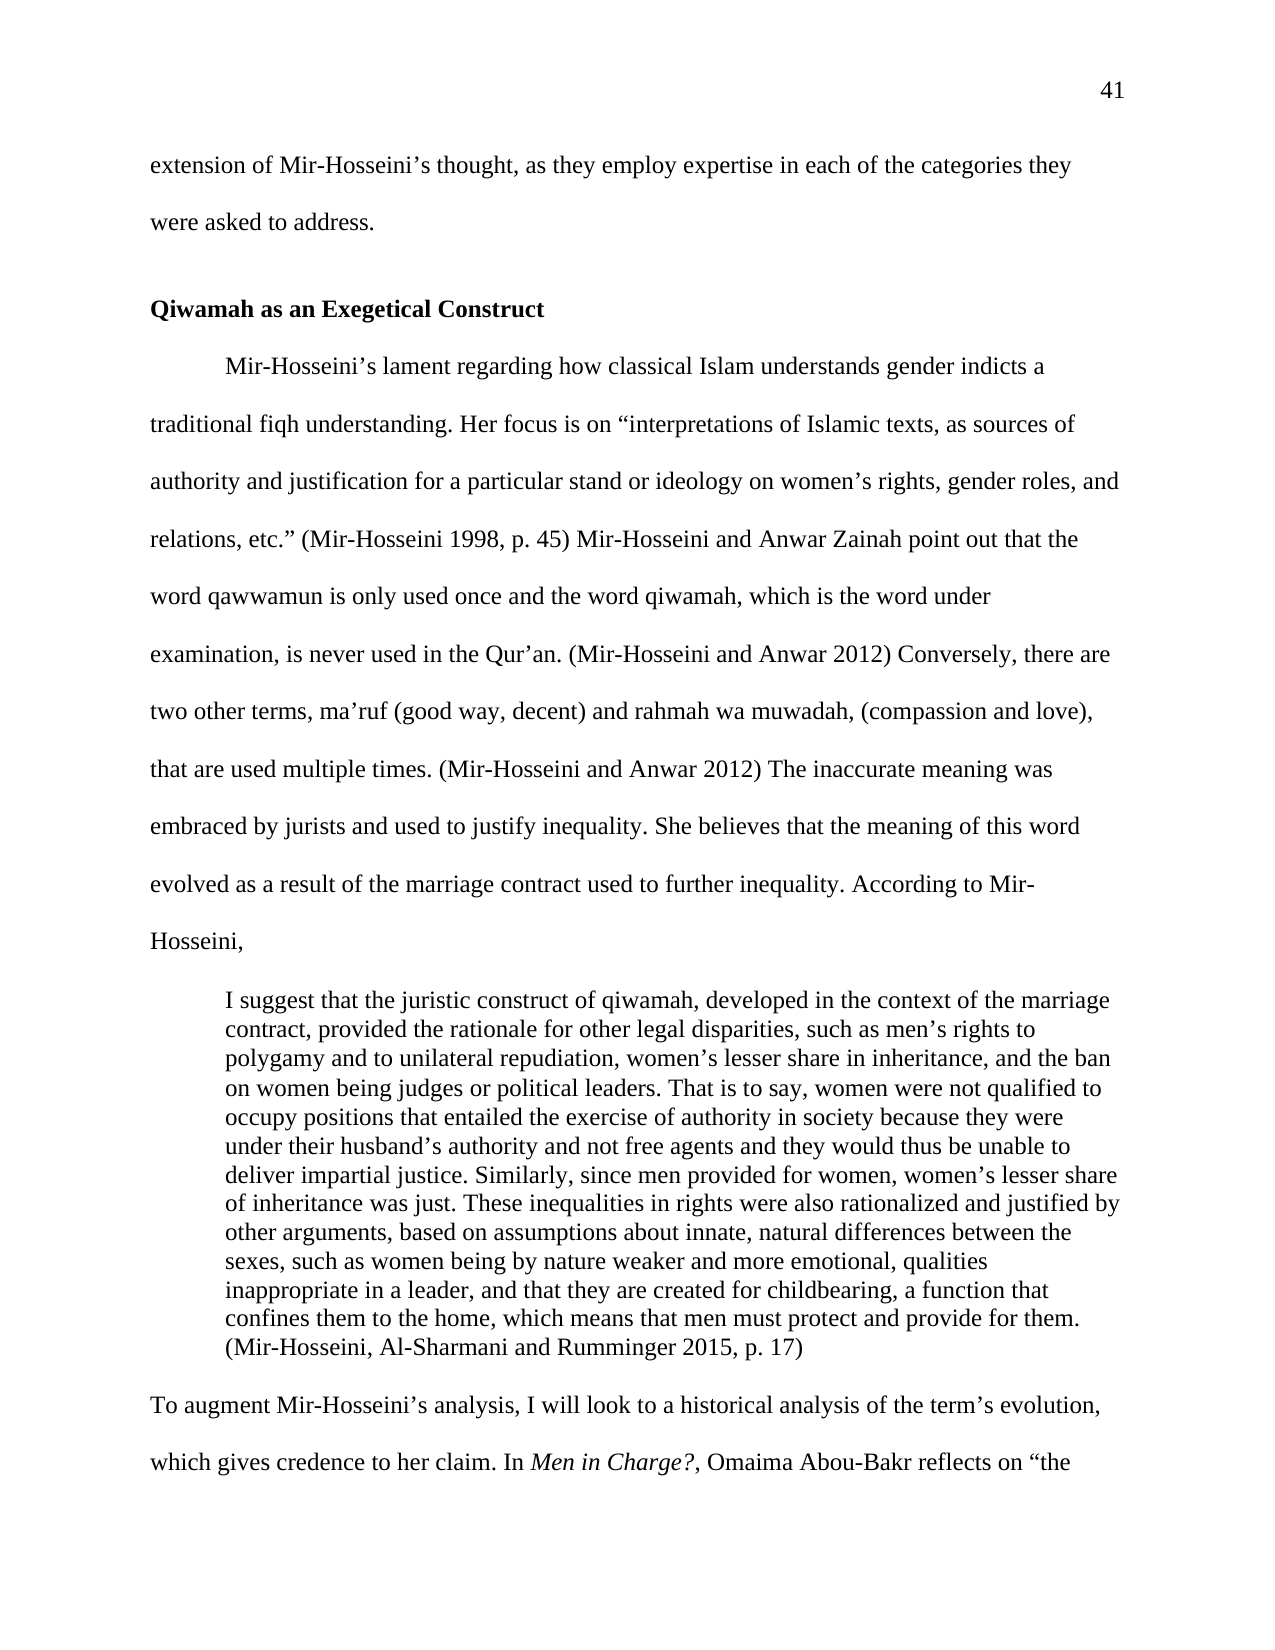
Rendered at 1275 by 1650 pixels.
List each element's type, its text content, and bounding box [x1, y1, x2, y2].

text Qiwamah as an Exegetical Construct [150, 294, 1125, 322]
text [150, 150, 1125, 236]
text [150, 1390, 1125, 1476]
text Mir-Hosseini’s lament regarding how classical Islam understands gender indicts a traditional fiqh understanding. Her focus is on “interpretations of Islamic texts, as sources of authority and justification for a particular stand or ideology on women’s rights, gender roles, and relations, etc.” (Mir-Hosseini 1998, p. 45) Mir-Hosseini and Anwar Zainah point out that the word qawwamun is only used once and the word qiwamah, which is the word under examination, is never used in the Qur’an. (Mir-Hosseini and Anwar 2012) Conversely, there are two other terms, ma’ruf (good way, decent) and rahmah wa muwadah, (compassion and love), that are used multiple times. (Mir-Hosseini and Anwar 2012) The inaccurate meaning was embraced by jurists and used to justify inequality. She believes that the meaning of this word evolved as a result of the marriage contract used to further inequality. According to Mir-Hosseini, [150, 351, 1125, 955]
text ﻿I suggest that the juristic construct of qiwamah, developed in the context of the marriage contract, provided the rationale for other legal disparities, such as men’s rights to polygamy and to unilateral repudiation, women’s lesser share in inheritance, and the ban on women ﻿being judges or political leaders. That is to say, women were not qualified to occupy positions that entailed the exercise of authority in society because they were under their husband’s authority and not free agents and they would thus be unable to deliver impartial justice. Similarly, since men provided for women, women’s lesser share of inheritance was just. These inequalities in rights were also rationalized and justified by other arguments, based on assumptions about innate, natural differences between the sexes, such as women being by nature weaker and more emotional, qualities inappropriate in a leader, and that they are created for childbearing, a function that confines them to the home, which means that men must protect and provide for them. (Mir-Hosseini, Al-Sharmani and Rumminger 2015, p. 17) [225, 984, 1125, 1361]
